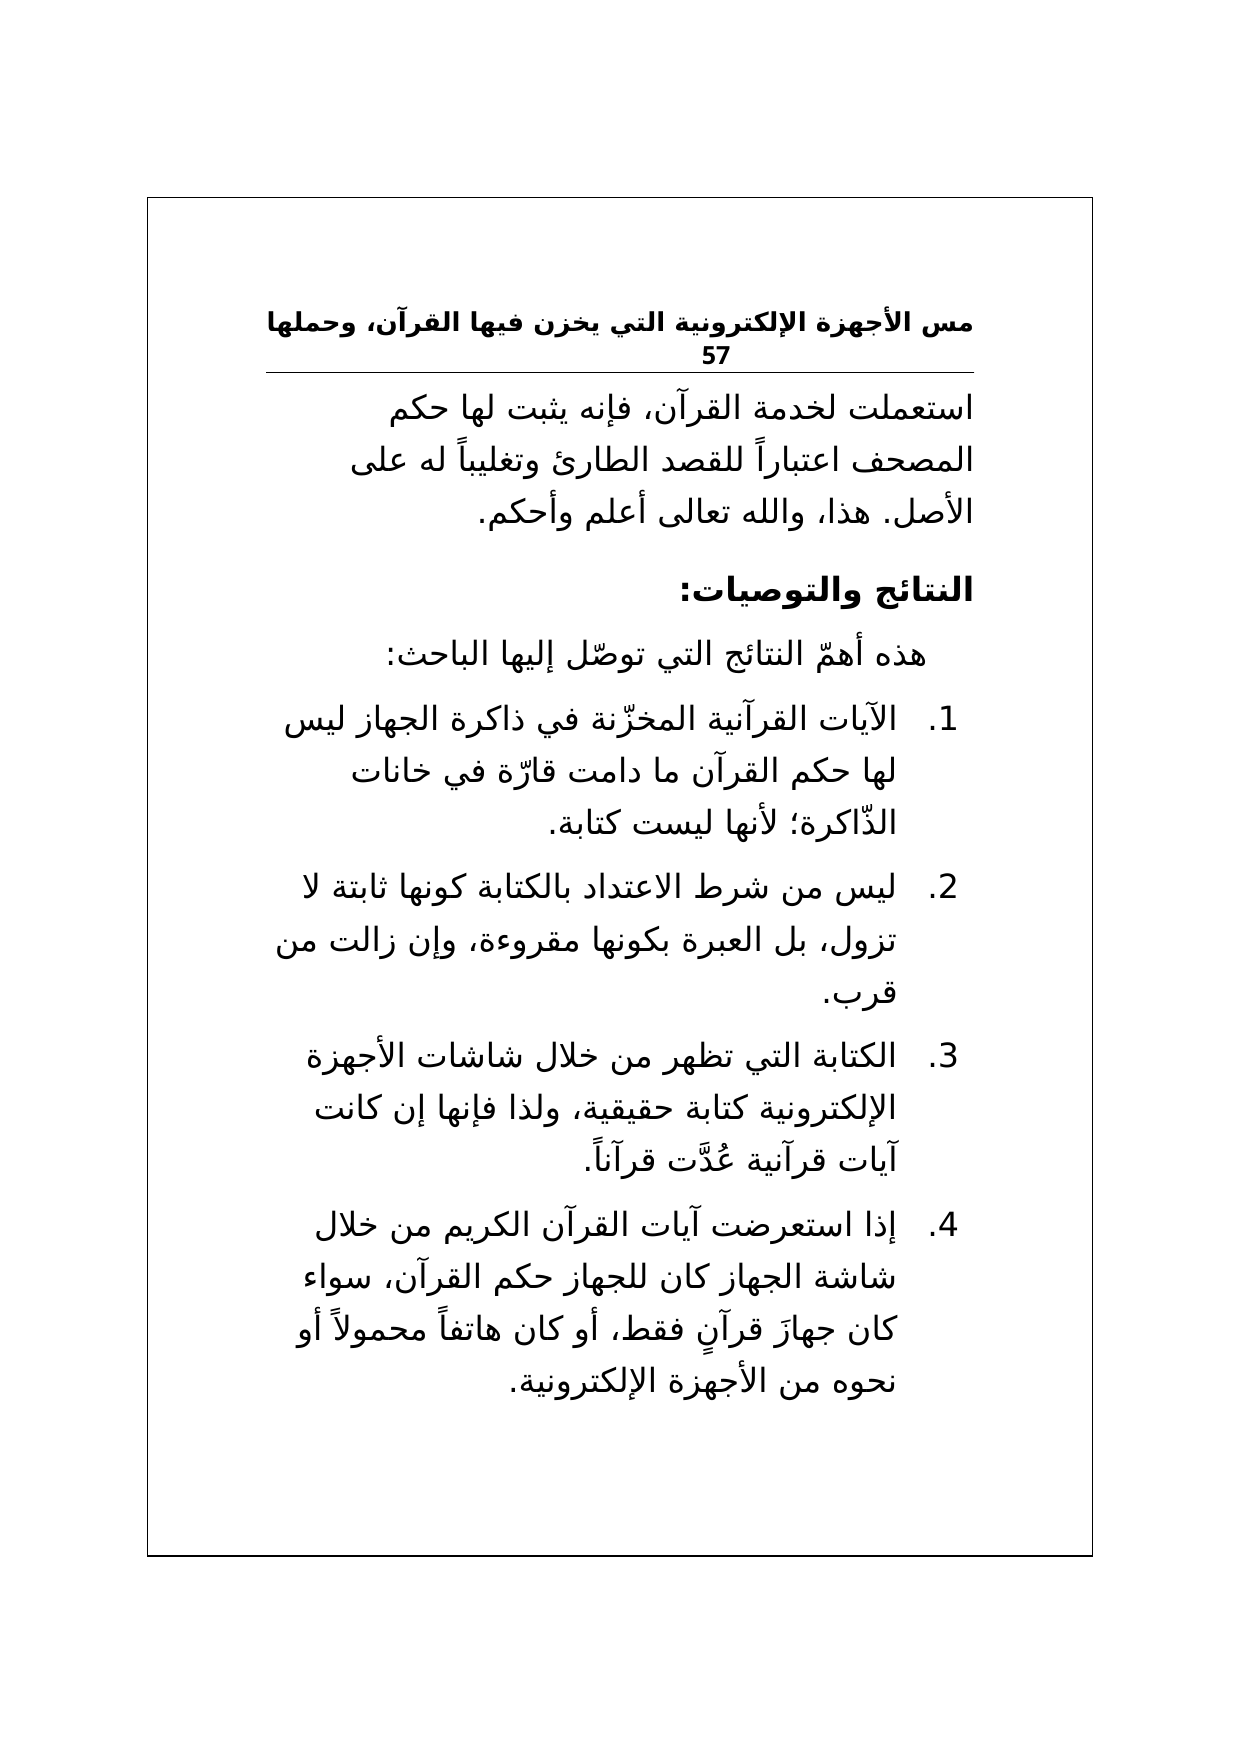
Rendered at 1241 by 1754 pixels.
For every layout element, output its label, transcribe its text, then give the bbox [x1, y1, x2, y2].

list إذا استعرضت آيات القرآن الكريم من خلال شاشة الجهاز كان للجهاز حكم القرآن، سواء كان جهازَ قرآنٍ فقط، أو كان هاتفاً محمولاً أو نحوه من الأجهزة الإلكترونية. [266, 1195, 927, 1403]
text هذه أهمّ النتائج التي توصّل إليها الباحث: [266, 624, 974, 676]
list الكتابة التي تظهر من خلال شاشات الأجهزة الإلكترونية كتابة حقيقية، ولذا فإنها إن كانت آيات قرآنية عُدَّت قرآناً. [266, 1026, 927, 1182]
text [266, 378, 974, 534]
text النتائج والتوصيات: [266, 559, 974, 611]
list الآيات القرآنية المخزّنة في ذاكرة الجهاز ليس لها حكم القرآن ما دامت قارّة في خانات الذّاكرة؛ لأنها ليست كتابة. [266, 688, 927, 845]
list ليس من شرط الاعتداد بالكتابة كونها ثابتة لا تزول، بل العبرة بكونها مقروءة، وإن زالت من قرب. [266, 857, 927, 1013]
